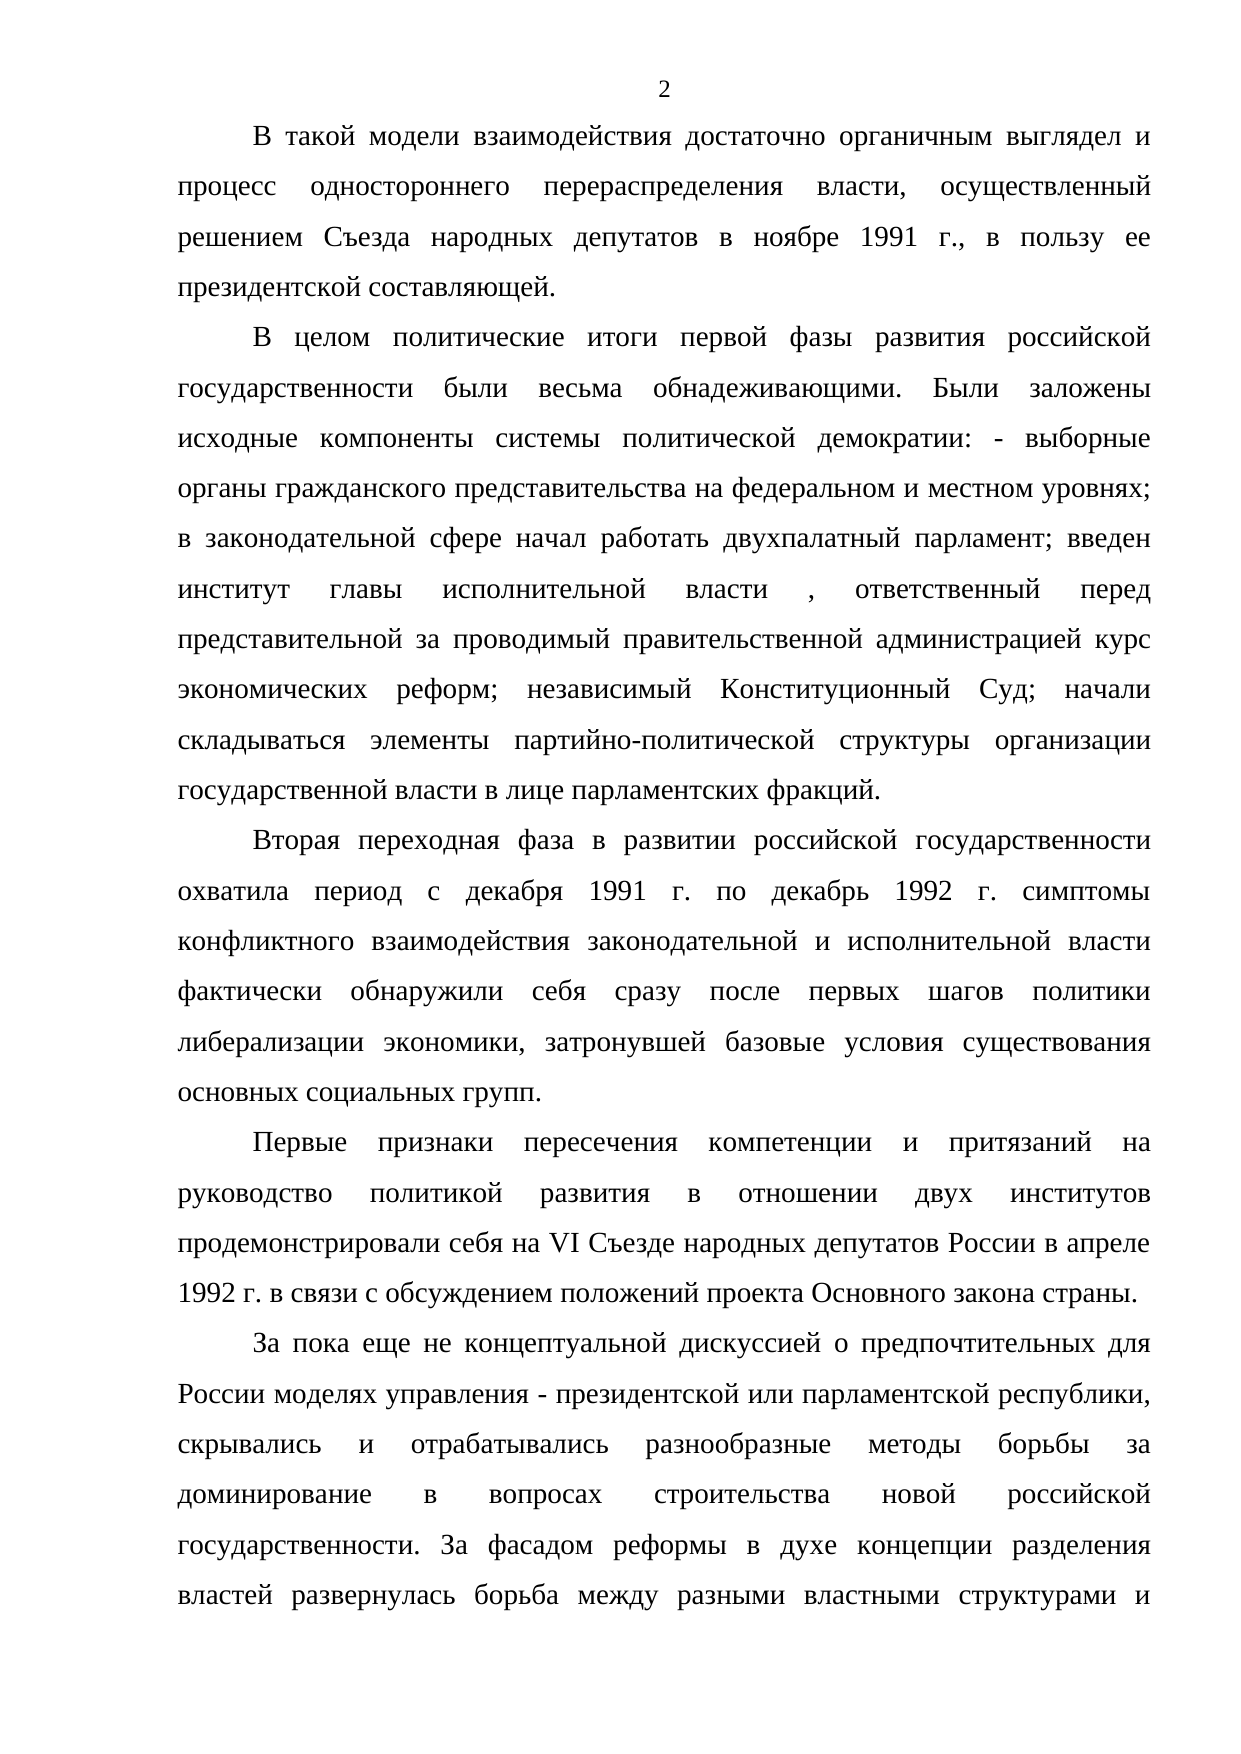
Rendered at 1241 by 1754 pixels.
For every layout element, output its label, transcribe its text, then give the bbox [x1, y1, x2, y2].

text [177, 1326, 1152, 1611]
text Первые признаки пересечения компетенции и притязаний на руководство политикой развития в отношении двух институтов продемонстрировали себя на VI Съезде народных депутатов России в апреле . в связи с обсуждением положений проекта Основного закона страны. [177, 1124, 1152, 1309]
text Вторая переходная фаза в развитии российской государственности охватила период с декабря . по декабрь . симптомы конфликтного взаимодействия законодательной и исполнительной власти фактически обнаружили себя сразу после первых шагов политики либерализации экономики, затронувшей базовые условия существования основных социальных групп. [177, 822, 1152, 1108]
text В целом политические итоги первой фазы развития российской государственности были весьма обнадеживающими. Были заложены исходные компоненты системы политической демократии: - выборные органы гражданского представительства на федеральном и местном уровнях; в законодательной сфере начал работать двухпалатный парламент; введен институт главы исполнительной власти , ответственный перед представительной за проводимый правительственной администрацией курс экономических реформ; независимый Конституционный Суд; начали складываться элементы партийно-политической структуры организации государственной власти в лице парламентских фракций. [177, 319, 1152, 806]
text В такой модели взаимодействия достаточно органичным выглядел и процесс одностороннего перераспределения власти, осуществленный решением Съезда народных депутатов в ноябре ., в пользу ее президентской составляющей. [177, 118, 1152, 303]
